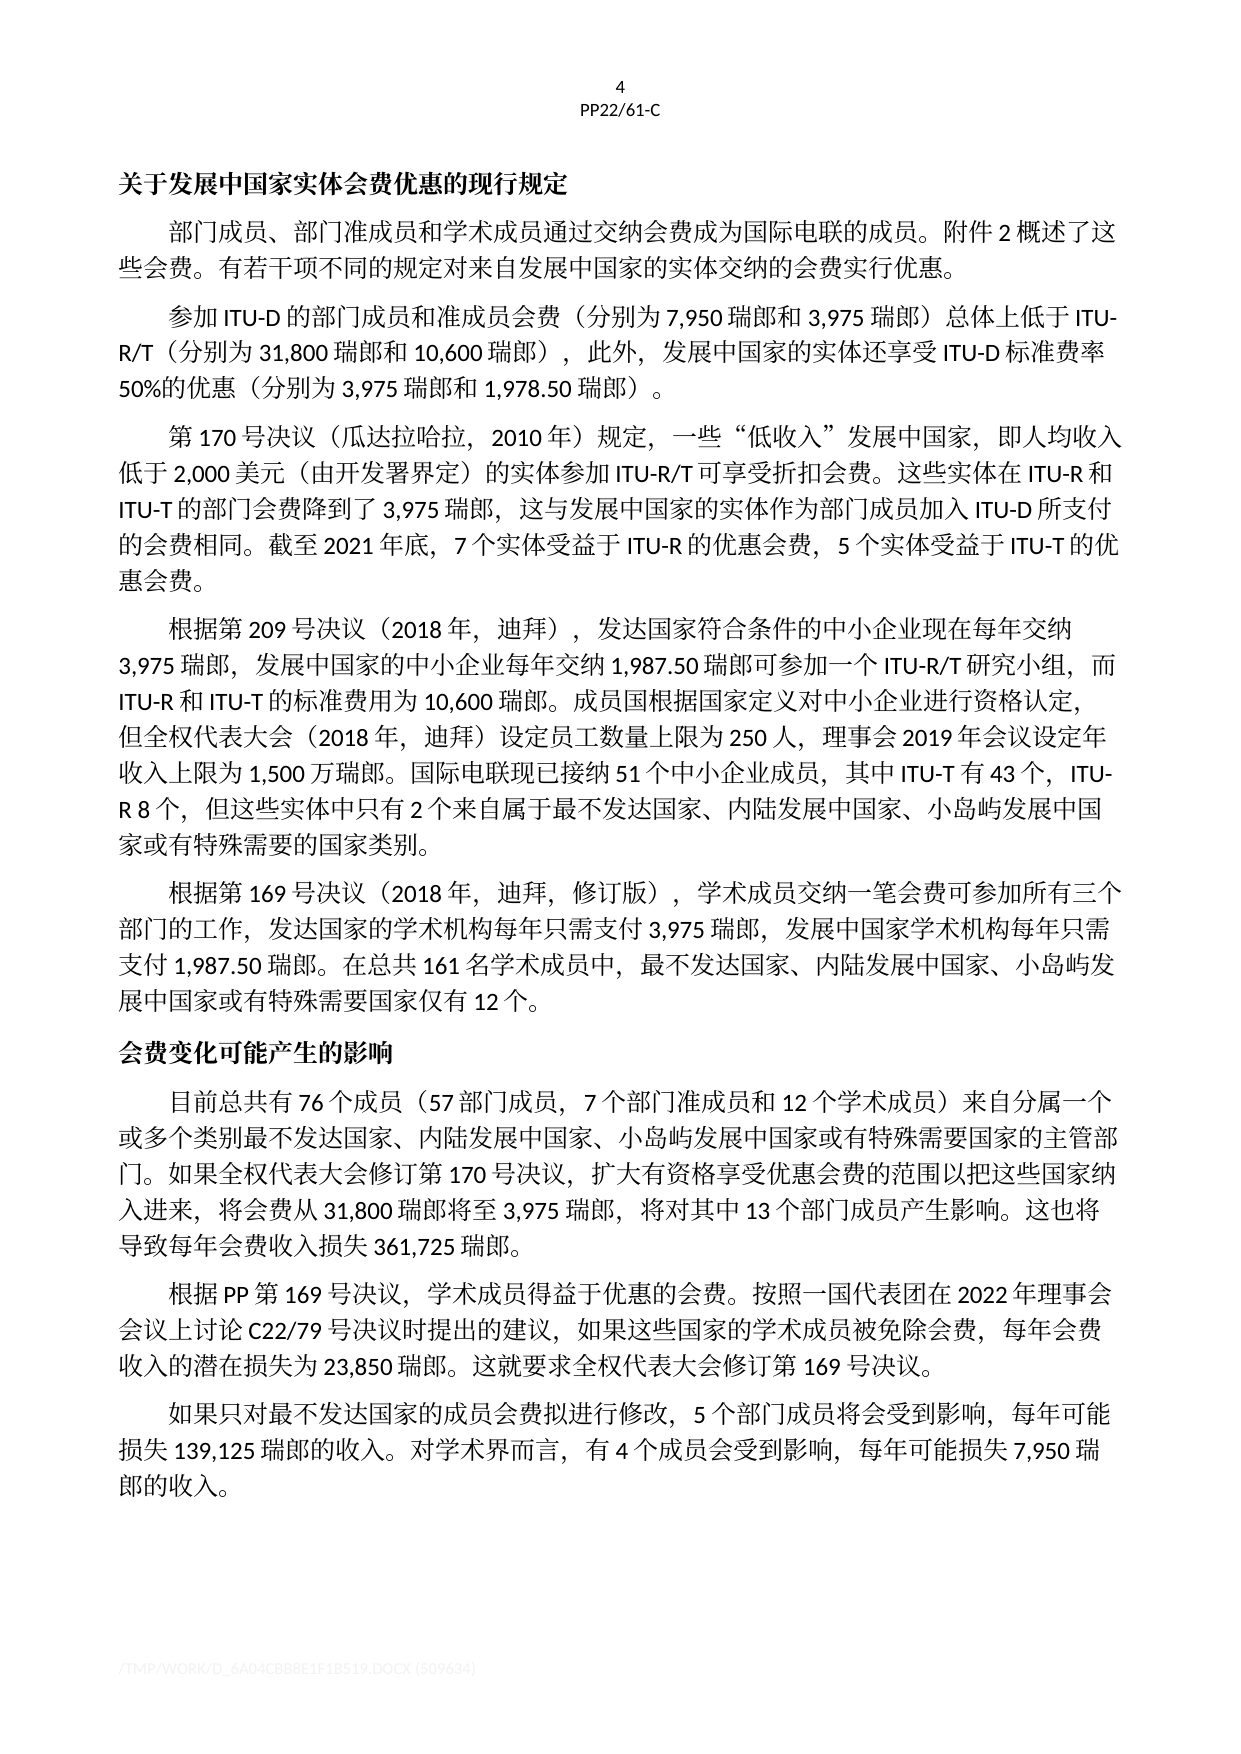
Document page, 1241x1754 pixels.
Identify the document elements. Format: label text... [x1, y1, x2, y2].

text 根据PP第169号决议，学术成员得益于优惠的会费。按照一国代表团在2022年理事会会议上讨论C22/79号决议时提出的建议，如果这些国家的学术成员被免除会费，每年会费收入的潜在损失为23,850瑞郎。这就要求全权代表大会修订第169号决议。 [118, 1275, 1122, 1383]
subtitle 关于发展中国家实体会费优惠的现行规定 [118, 164, 1122, 200]
text 部门成员、部门准成员和学术成员通过交纳会费成为国际电联的成员。附件2概述了这些会费。有若干项不同的规定对来自发展中国家的实体交纳的会费实行优惠。 [118, 213, 1122, 285]
text 目前总共有76个成员（57部门成员，7个部门准成员和12个学术成员）来自分属一个或多个类别最不发达国家、内陆发展中国家、小岛屿发展中国家或有特殊需要国家的主管部门。如果全权代表大会修订第170号决议，扩大有资格享受优惠会费的范围以把这些国家纳入进来，将会费从31,800瑞郎将至3,975瑞郎，将对其中13个部门成员产生影响。这也将导致每年会费收入损失361,725瑞郎。 [118, 1083, 1122, 1262]
text 根据第209号决议（2018年，迪拜），发达国家符合条件的中小企业现在每年交纳3,975瑞郎，发展中国家的中小企业每年交纳1,987.50瑞郎可参加一个ITU-R/T研究小组，而ITU-R和ITU-T的标准费用为10,600瑞郎。成员国根据国家定义对中小企业进行资格认定，但全权代表大会（2018年，迪拜）设定员工数量上限为250人，理事会2019年会议设定年收入上限为1,500万瑞郎。国际电联现已接纳51个中小企业成员，其中ITU-T有43个，ITU-R 8个，但这些实体中只有2个来自属于最不发达国家、内陆发展中国家、小岛屿发展中国家或有特殊需要的国家类别。 [118, 610, 1122, 861]
text 第170号决议（瓜达拉哈拉，2010年）规定，一些“低收入”发展中国家，即人均收入低于2,000美元（由开发署界定）的实体参加ITU-R/T可享受折扣会费。这些实体在ITU-R和ITU-T的部门会费降到了3,975瑞郎，这与发展中国家的实体作为部门成员加入ITU-D所支付的会费相同。截至2021年底，7个实体受益于ITU-R的优惠会费，5个实体受益于ITU-T的优惠会费。 [118, 417, 1122, 597]
text 参加ITU-D的部门成员和准成员会费（分别为7,950瑞郎和3,975瑞郎）总体上低于ITU-R/T（分别为31,800瑞郎和10,600瑞郎），此外，发展中国家的实体还享受ITU-D标准费率50%的优惠（分别为3,975瑞郎和1,978.50瑞郎）。 [118, 297, 1122, 405]
text 根据第169号决议（2018年，迪拜，修订版），学术成员交纳一笔会费可参加所有三个部门的工作，发达国家的学术机构每年只需支付3,975瑞郎，发展中国家学术机构每年只需支付1,987.50瑞郎。在总共161名学术成员中，最不发达国家、内陆发展中国家、小岛屿发展中国家或有特殊需要国家仅有12个。 [118, 874, 1122, 1017]
text 如果只对最不发达国家的成员会费拟进行修改，5个部门成员将会受到影响，每年可能损失139,125瑞郎的收入。对学术界而言，有4个成员会受到影响，每年可能损失7,950瑞郎的收入。 [118, 1395, 1122, 1503]
subtitle 会费变化可能产生的影响 [118, 1034, 1122, 1070]
